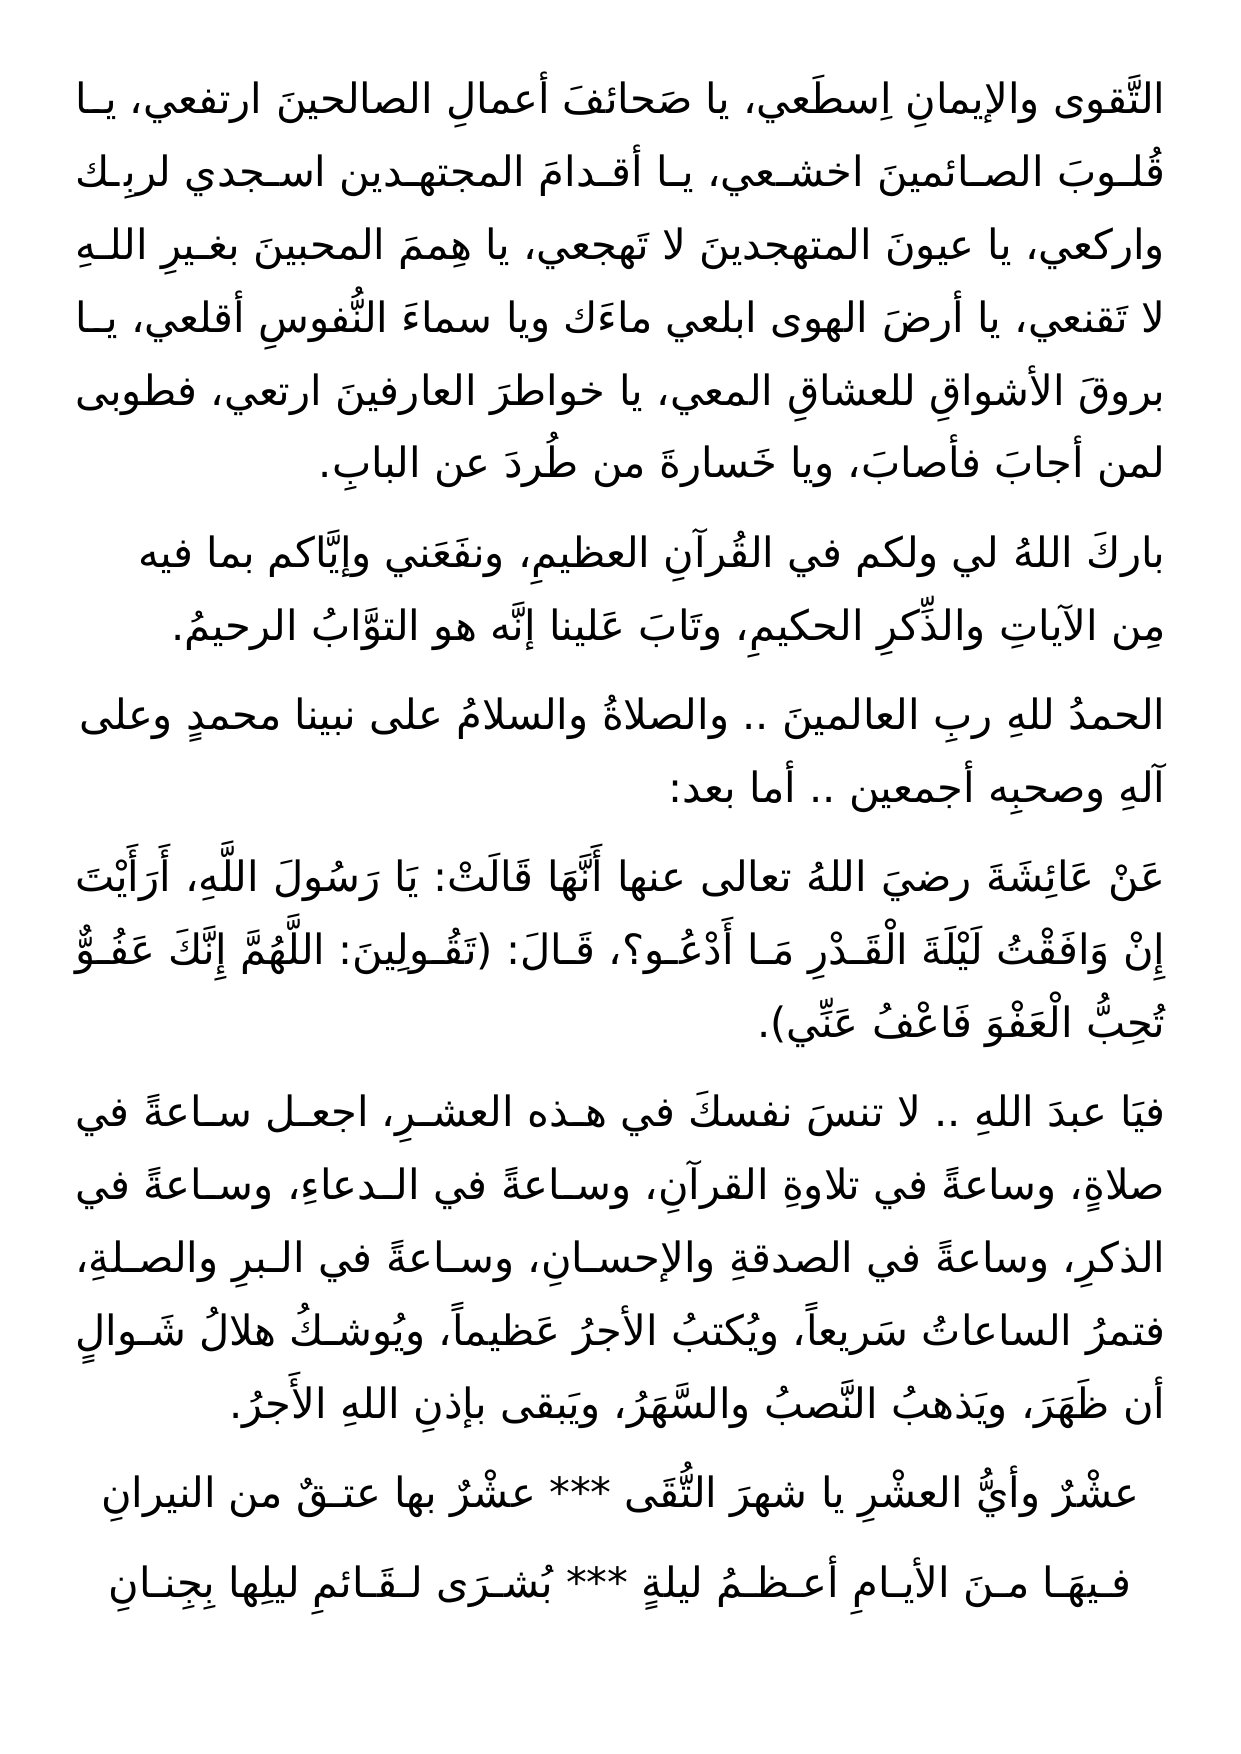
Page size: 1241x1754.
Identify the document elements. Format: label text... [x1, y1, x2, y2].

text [75, 75, 1165, 488]
text فـيهَـا مـنَ الأيـامِ أعـظـمُ ليلةٍ *** بُشـرَى لـقَـائمِ ليلِها بِجِنـانِ [75, 1558, 1165, 1607]
text عشْرٌ وأيُّ العشْرِ يا شهرَ التُّقَى *** عشْرٌ بها عتـقٌ من النيرانِ [75, 1469, 1165, 1517]
text فيَا عبدَ اللهِ .. لا تنسَ نفسكَ في هذه العشرِ، اجعل ساعةً في صلاةٍ، وساعةً في تلاوةِ القرآنِ، وساعةً في الدعاءِ، وساعةً في الذكرِ، وساعةً في الصدقةِ والإحسانِ، وساعةً في البرِ والصلةِ، فتمرُ الساعاتُ سَريعاً، ويُكتبُ الأجرُ عَظيماً، ويُوشكُ هلالُ شَوالٍ أن ظَهَرَ، ويَذهبُ النَّصبُ والسَّهَرُ، ويَبقى بإذنِ اللهِ الأَجرُ. [75, 1088, 1165, 1428]
text الحمدُ للهِ ربِ العالمينَ .. والصلاةُ والسلامُ على نبينا محمدٍ وعلى آلهِ وصحبِه أجمعين .. أما بعد: [75, 691, 1165, 812]
text باركَ اللهُ لي ولكم في القُرآنِ العظيمِ، ونفَعَني وإيَّاكم بما فيه مِن الآياتِ والذِّكرِ الحكيمِ، وتَابَ عَلينا إنَّه هو التوَّابُ الرحيمُ. [75, 528, 1165, 650]
text عَنْ عَائِشَةَ رضيَ اللهُ تعالى عنها أَنَّهَا قَالَتْ: يَا رَسُولَ اللَّهِ، أَرَأَيْتَ إِنْ وَافَقْتُ لَيْلَةَ الْقَدْرِ مَا أَدْعُو؟، قَالَ: (تَقُولِينَ: اللَّهُمَّ إِنَّكَ عَفُوٌّ تُحِبُّ الْعَفْوَ فَاعْفُ عَنِّي). [75, 853, 1165, 1047]
